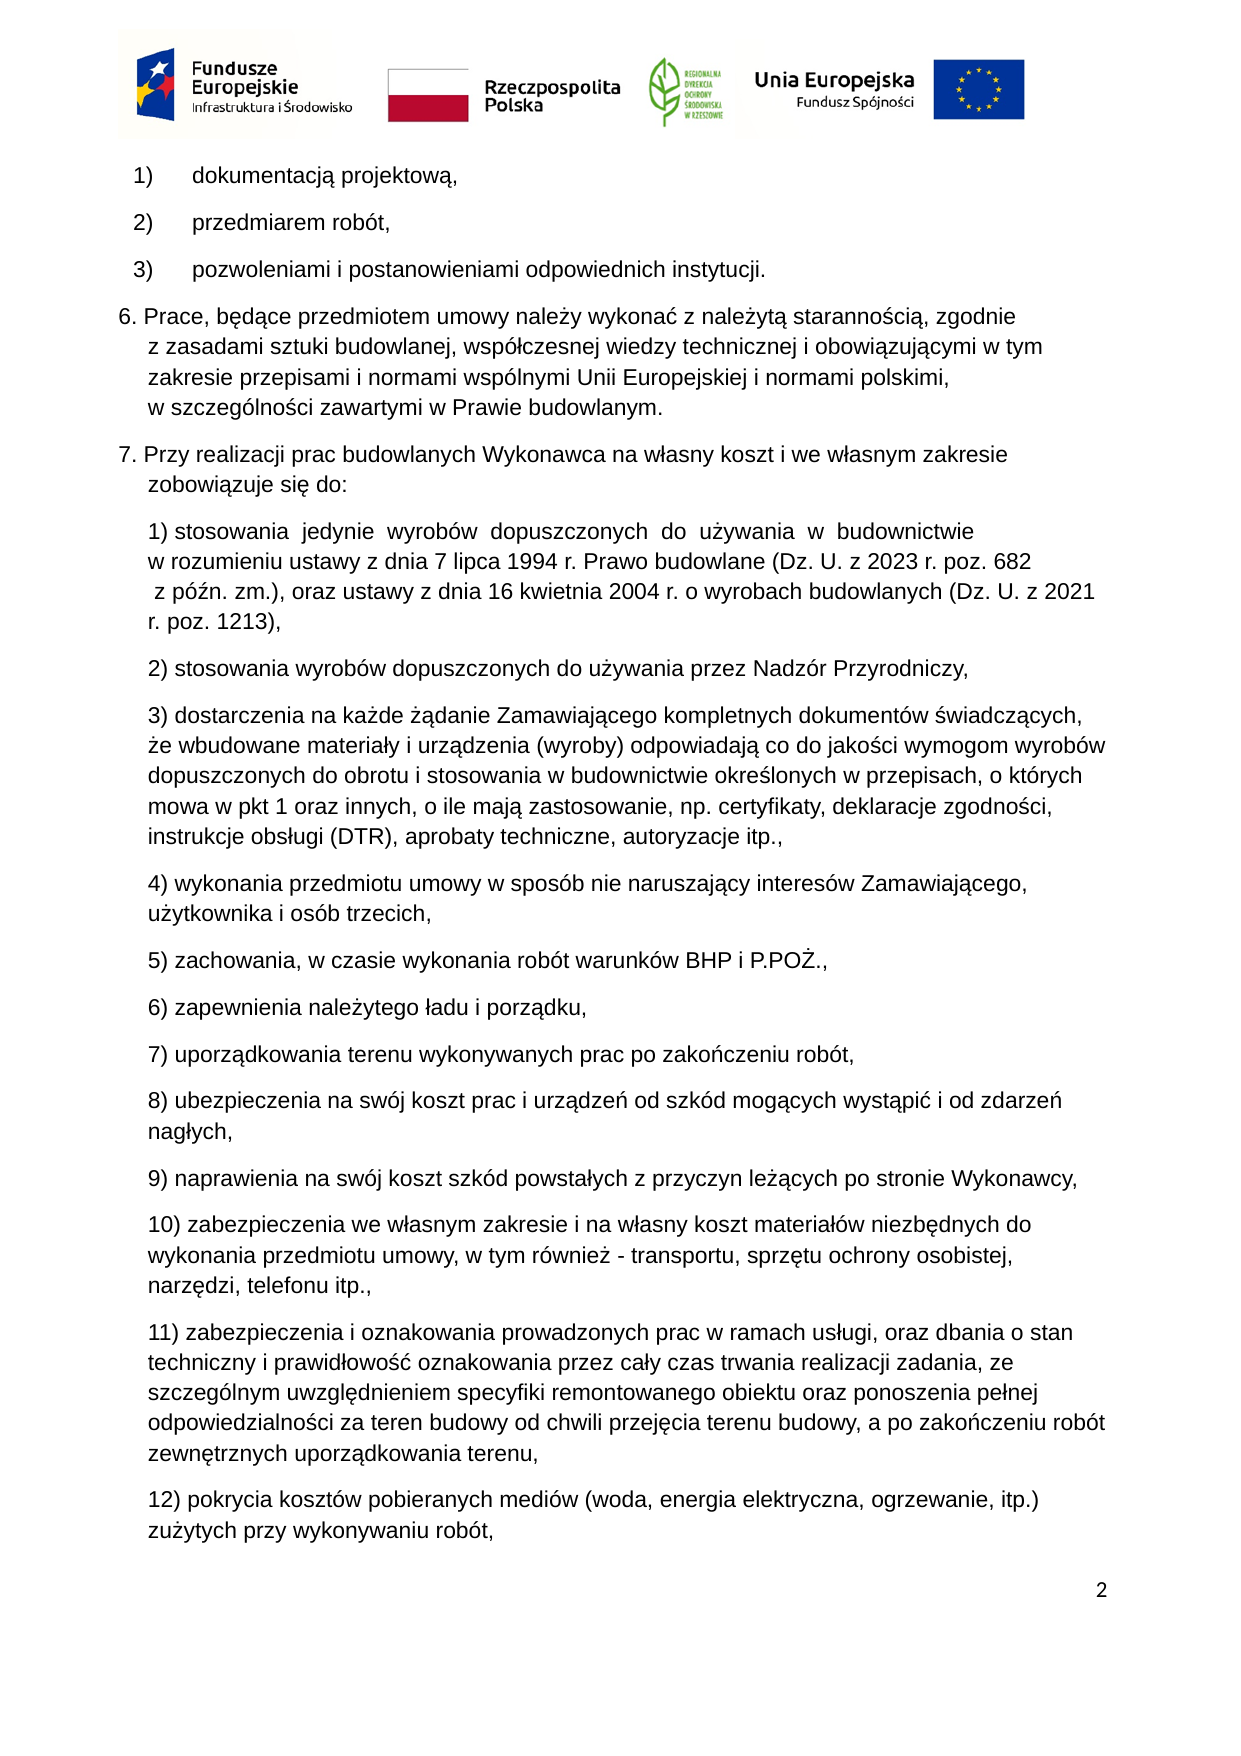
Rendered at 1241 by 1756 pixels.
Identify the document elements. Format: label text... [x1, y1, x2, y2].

text 3) dostarczenia na każde żądanie Zamawiającego kompletnych dokumentów świadczących, że wbudowane materiały i urządzenia (wyroby) odpowiadają co do jakości wymogom wyrobów dopuszczonych do obrotu i stosowania w budownictwie określonych w przepisach, o których mowa w pkt 1 oraz innych, o ile mają zastosowanie, np. certyfikaty, deklaracje zgodności, instrukcje obsługi (DTR), aprobaty techniczne, autoryzacje itp., [148, 702, 1107, 849]
text 3) pozwoleniami i postanowieniami odpowiednich instytucji. [133, 256, 1107, 283]
text 8) ubezpieczenia na swój koszt prac i urządzeń od szkód mogących wystąpić i od zdarzeń nagłych, [148, 1087, 1107, 1144]
text 5) zachowania, w czasie wykonania robót warunków BHP i P.POŻ., [148, 947, 1107, 973]
text 11) zabezpieczenia i oznakowania prowadzonych prac w ramach usługi, oraz dbania o stan techniczny i prawidłowość oznakowania przez cały czas trwania realizacji zadania, ze szczególnym uwzględnieniem specyfiki remontowanego obiektu oraz ponoszenia pełnej odpowiedzialności za teren budowy od chwili przejęcia terenu budowy, a po zakończeniu robót zewnętrznych uporządkowania terenu, [148, 1319, 1107, 1466]
text 1) dokumentacją projektową, [133, 162, 1107, 189]
text 6. Prace, będące przedmiotem umowy należy wykonać z należytą starannością, zgodnie z zasadami sztuki budowlanej, współczesnej wiedzy technicznej i obowiązującymi w tym zakresie przepisami i normami wspólnymi Unii Europejskiej i normami polskimi, w szczególności zawartymi w Prawie budowlanym. [118, 303, 1107, 420]
text 1) stosowania jedynie wyrobów dopuszczonych do używania w budownictwie w rozumieniu ustawy z dnia 7 lipca 1994 r. Prawo budowlane (Dz. U. z 2023 r. poz. 682 z późn. zm.), oraz ustawy z dnia 16 kwietnia 2004 r. o wyrobach budowlanych (Dz. U. z 2021 r. poz. 1213), [148, 518, 1107, 635]
text 2) stosowania wyrobów dopuszczonych do używania przez Nadzór Przyrodniczy, [148, 655, 1107, 682]
text 7. Przy realizacji prac budowlanych Wykonawca na własny koszt i we własnym zakresie zobowiązuje się do: [118, 441, 1107, 497]
text 7) uporządkowania terenu wykonywanych prac po zakończeniu robót, [148, 1041, 1107, 1067]
text 2) przedmiarem robót, [133, 209, 1107, 236]
text 12) pokrycia kosztów pobieranych mediów (woda, energia elektryczna, ogrzewanie, itp.) zużytych przy wykonywaniu robót, [148, 1486, 1107, 1543]
text 6) zapewnienia należytego ładu i porządku, [148, 994, 1107, 1020]
text 10) zabezpieczenia we własnym zakresie i na własny koszt materiałów niezbędnych do wykonania przedmiotu umowy, w tym również - transportu, sprzętu ochrony osobistej, narzędzi, telefonu itp., [148, 1211, 1107, 1298]
text 4) wykonania przedmiotu umowy w sposób nie naruszający interesów Zamawiającego, użytkownika i osób trzecich, [148, 870, 1107, 926]
text 9) naprawienia na swój koszt szkód powstałych z przyczyn leżących po stronie Wykonawcy, [148, 1164, 1107, 1191]
